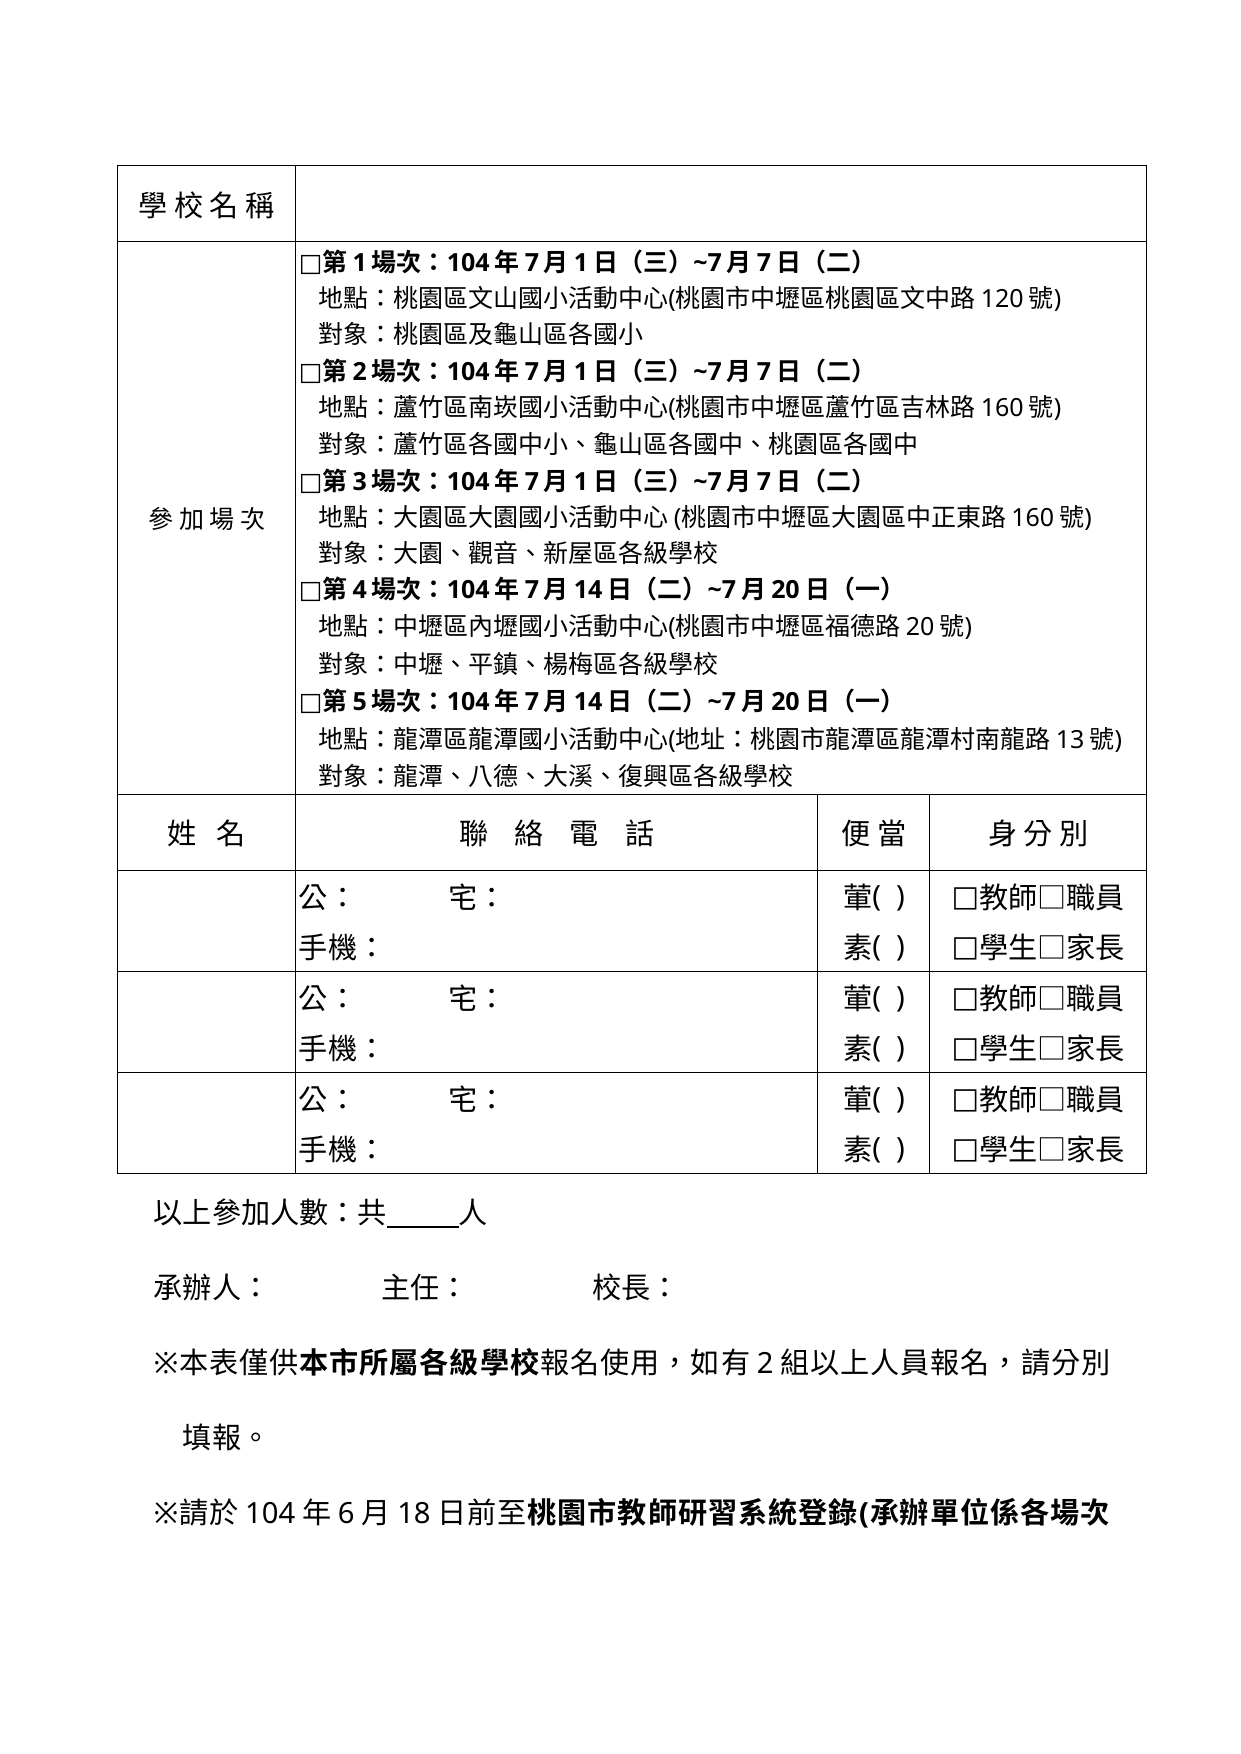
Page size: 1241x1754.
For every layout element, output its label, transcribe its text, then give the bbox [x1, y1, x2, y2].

table_cell 公： 宅： 手機： [296, 871, 817, 971]
table_cell □教師□職員 □學生□家長 [930, 1073, 1146, 1173]
text ※本表僅供本市所屬各級學校報名使用，如有2組以上人員報名，請分別填報。 [153, 1324, 1110, 1474]
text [153, 1474, 1110, 1549]
table_cell 聯 絡 電 話 [296, 795, 817, 869]
table_header 學 校 名 稱 [118, 166, 295, 241]
table_header [296, 166, 1146, 241]
table_cell 姓 名 [118, 795, 295, 869]
table_cell 便 當 [818, 795, 929, 869]
table_cell [118, 972, 295, 1072]
table_cell 公： 宅： 手機： [296, 1073, 817, 1173]
table_cell □教師□職員 □學生□家長 [930, 871, 1146, 971]
table_cell 公： 宅： 手機： [296, 972, 817, 1072]
text 承辦人： 主任： 校長： [153, 1249, 1110, 1324]
text 以上參加人數：共 人 [153, 1174, 1110, 1249]
table_cell [118, 1073, 295, 1173]
table_cell 參 加 場 次 [118, 242, 295, 793]
table_cell 葷( ) 素( ) [818, 972, 929, 1072]
table_cell □教師□職員 □學生□家長 [930, 972, 1146, 1072]
table_cell 葷( ) 素( ) [818, 871, 929, 971]
table_cell 身 分 別 [930, 795, 1146, 869]
table_cell □第1場次：104年7月1日（三）~7月7日（二） 地點：桃園區文山國小活動中心(桃園市中壢區桃園區文中路120號) 對象：桃園區及龜山區各國小 □第2場次：104年7月1日（三）~7月7日（二） 地點：蘆竹區南崁國小活動中心(桃園市中壢區蘆竹區吉林路160號) 對象：蘆竹區各國中小、龜山區各國中、桃園區各國中 □第3場次：104年7月1日（三）~7月7日（二） 地點：大園區大園國小活動中心 (桃園市中壢區大園區中正東路160號) 對象：大園、觀音、新屋區各級學校 □第4場次：104年7月14日（二）~7月20日（一） 地點：中壢區內壢國小活動中心(桃園市中壢區福德路20號) 對象：中壢、平鎮、楊梅區各級學校 □第5場次：104年7月14日（二）~7月20日（一） 地點：龍潭區龍潭國小活動中心(地址：桃園市龍潭區龍潭村南龍路13號) 對象：龍潭、八德、大溪、復興區各級學校 [296, 242, 1146, 793]
table_cell 葷( ) 素( ) [818, 1073, 929, 1173]
table_cell [118, 871, 295, 971]
